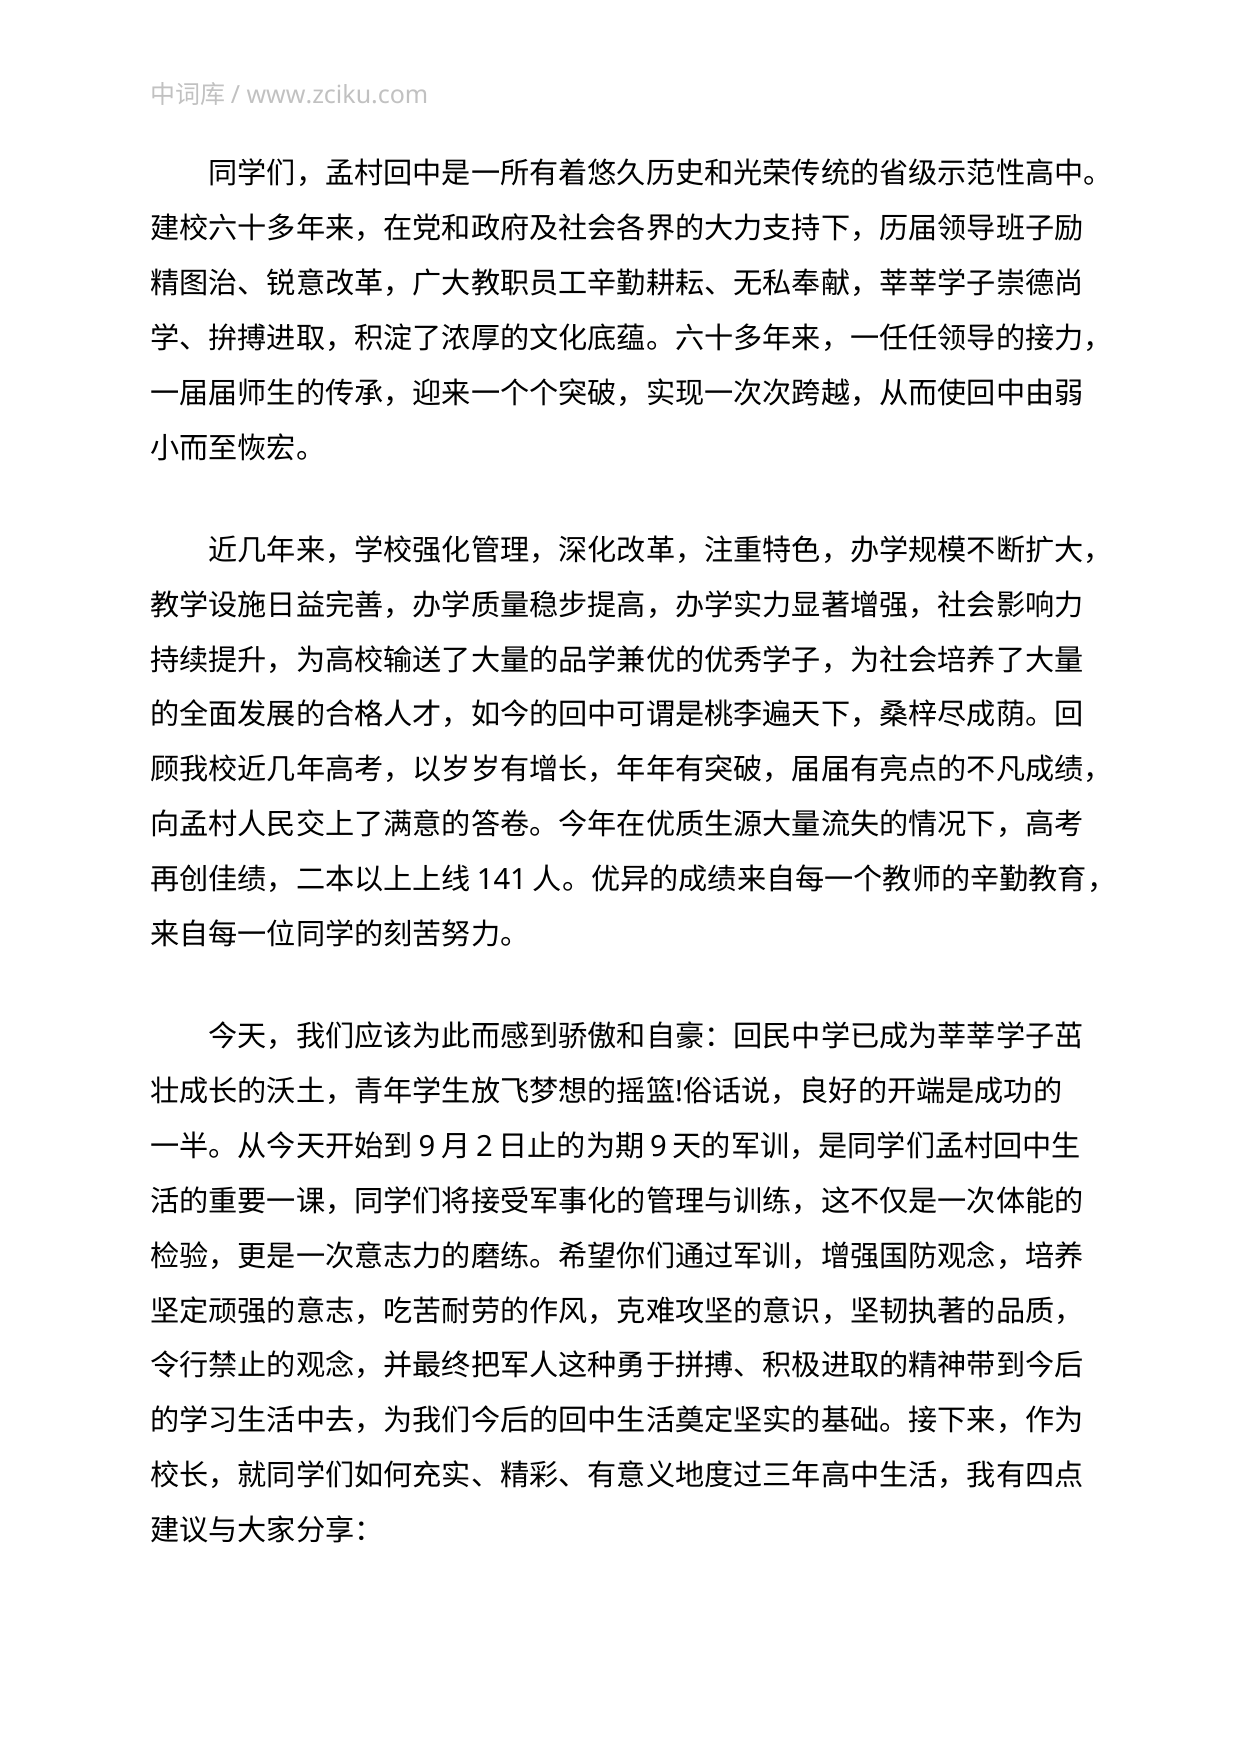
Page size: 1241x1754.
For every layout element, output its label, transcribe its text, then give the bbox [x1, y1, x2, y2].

text 近几年来，学校强化管理，深化改革，注重特色，办学规模不断扩大，教学设施日益完善，办学质量稳步提高，办学实力显著增强，社会影响力持续提升，为高校输送了大量的品学兼优的优秀学子，为社会培养了大量的全面发展的合格人才，如今的回中可谓是桃李遍天下，桑梓尽成荫。回顾我校近几年高考，以岁岁有增长，年年有突破，届届有亮点的不凡成绩，向孟村人民交上了满意的答卷。今年在优质生源大量流失的情况下，高考再创佳绩，二本以上上线141人。优异的成绩来自每一个教师的辛勤教育，来自每一位同学的刻苦努力。 [150, 526, 1090, 953]
text 同学们，孟村回中是一所有着悠久历史和光荣传统的省级示范性高中。建校六十多年来，在党和政府及社会各界的大力支持下，历届领导班子励精图治、锐意改革，广大教职员工辛勤耕耘、无私奉献，莘莘学子崇德尚学、拚搏进取，积淀了浓厚的文化底蕴。六十多年来，一任任领导的接力，一届届师生的传承，迎来一个个突破，实现一次次跨越，从而使回中由弱小而至恢宏。 [150, 150, 1090, 467]
text 今天，我们应该为此而感到骄傲和自豪：回民中学已成为莘莘学子茁壮成长的沃土，青年学生放飞梦想的摇篮!俗话说，良好的开端是成功的一半。从今天开始到9月2日止的为期9天的军训，是同学们孟村回中生活的重要一课，同学们将接受军事化的管理与训练，这不仅是一次体能的检验，更是一次意志力的磨练。希望你们通过军训，增强国防观念，培养坚定顽强的意志，吃苦耐劳的作风，克难攻坚的意识，坚韧执著的品质，令行禁止的观念，并最终把军人这种勇于拼搏、积极进取的精神带到今后的学习生活中去，为我们今后的回中生活奠定坚实的基础。接下来，作为校长，就同学们如何充实、精彩、有意义地度过三年高中生活，我有四点建议与大家分享： [150, 1012, 1090, 1549]
